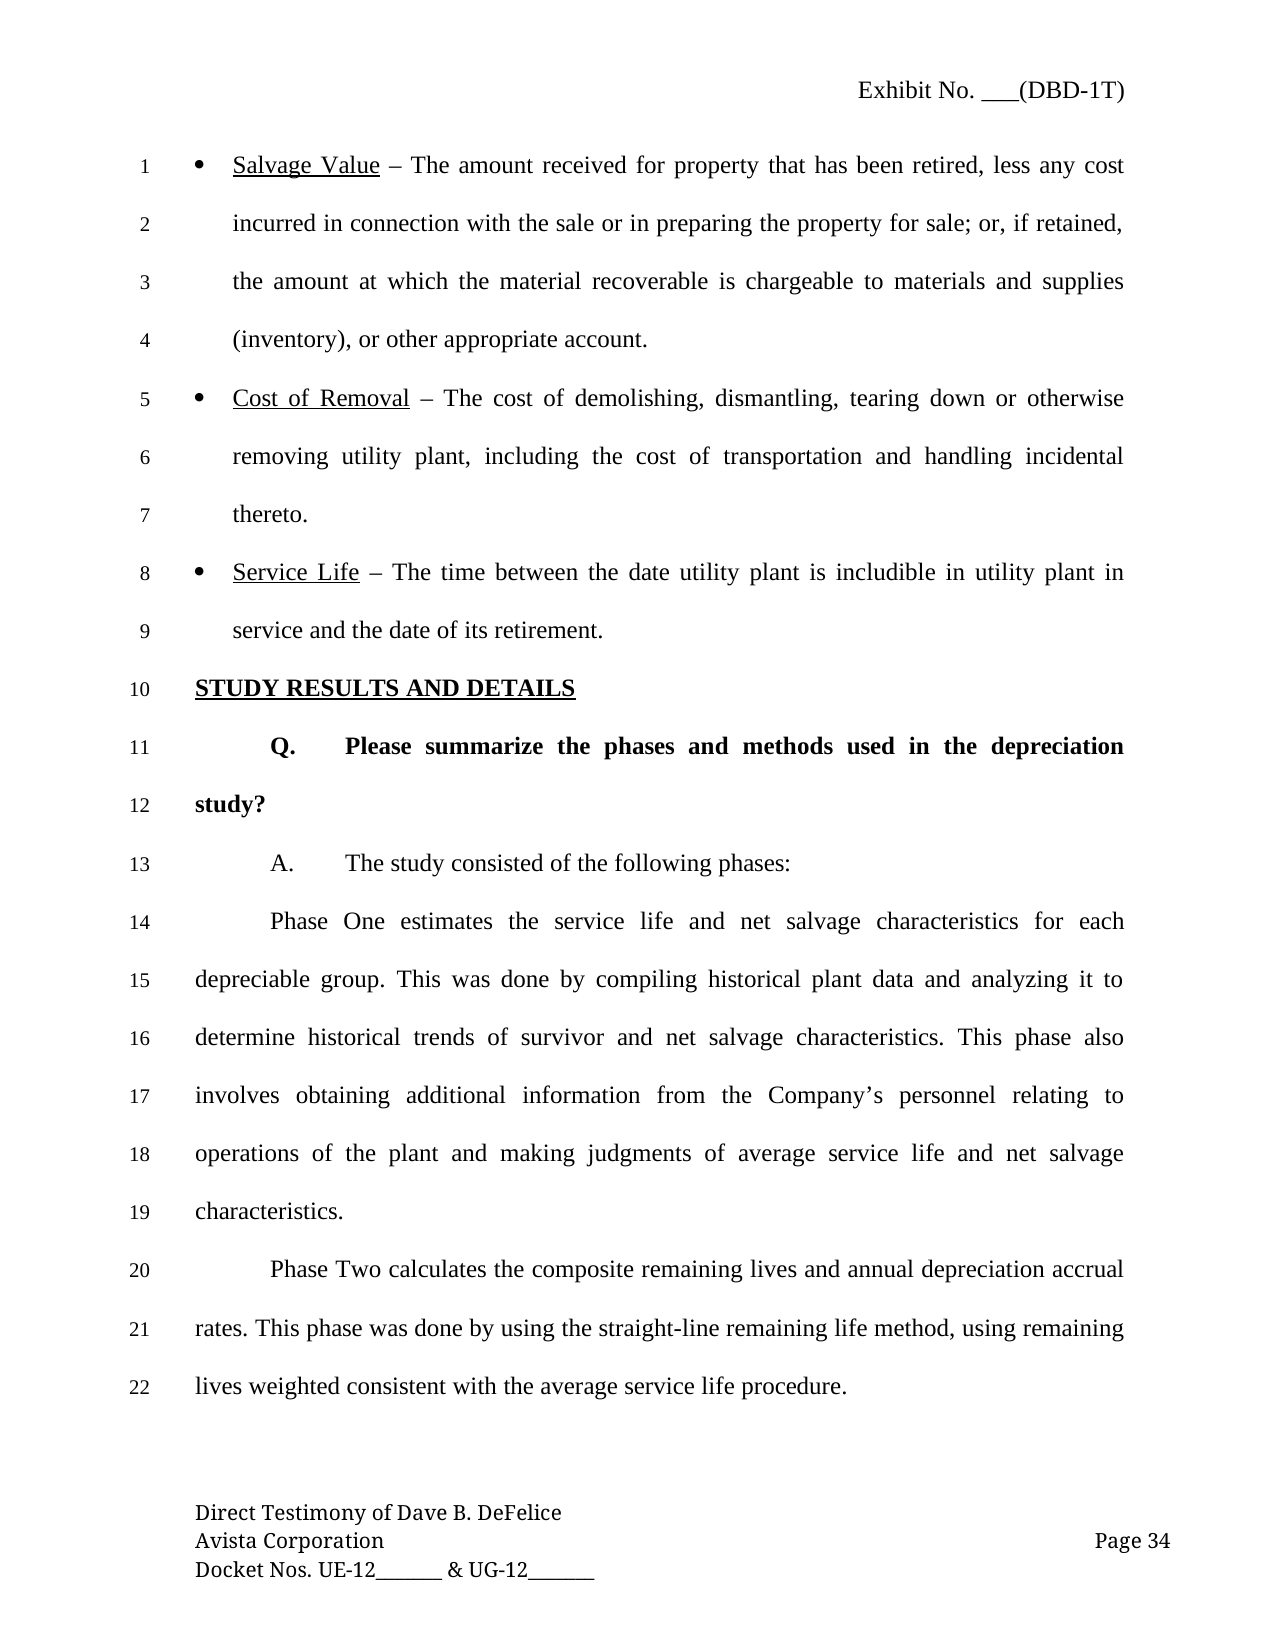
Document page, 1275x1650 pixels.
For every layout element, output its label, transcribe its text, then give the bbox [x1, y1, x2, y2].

list Cost of Removal – The cost of demolishing, dismantling, tearing down or otherwise removing utility plant, including the cost of transportation and handling incidental thereto. [195, 382, 1125, 528]
text STUDY RESULTS AND DETAILS [195, 673, 1125, 702]
text Q. Please summarize the phases and methods used in the depreciation study? [195, 731, 1125, 818]
list Service Life – The time between the date utility plant is includible in utility plant in service and the date of its retirement. [195, 557, 1125, 644]
text Phase Two calculates the composite remaining lives and annual depreciation accrual rates. This phase was done by using the straight-line remaining life method, using remaining lives weighted consistent with the average service life procedure. [195, 1254, 1125, 1400]
list Salvage Value – The amount received for property that has been retired, less any cost incurred in connection with the sale or in preparing the property for sale; or, if retained, the amount at which the material recoverable is chargeable to materials and supplies (inventory), or other appropriate account. [195, 150, 1125, 353]
text A. The study consisted of the following phases: [195, 847, 1125, 877]
text Phase One estimates the service life and net salvage characteristics for each depreciable group. This was done by compiling historical plant data and analyzing it to determine historical trends of survivor and net salvage characteristics. This phase also involves obtaining additional information from the Company’s personnel relating to operations of the plant and making judgments of average service life and net salvage characteristics. [195, 906, 1125, 1225]
